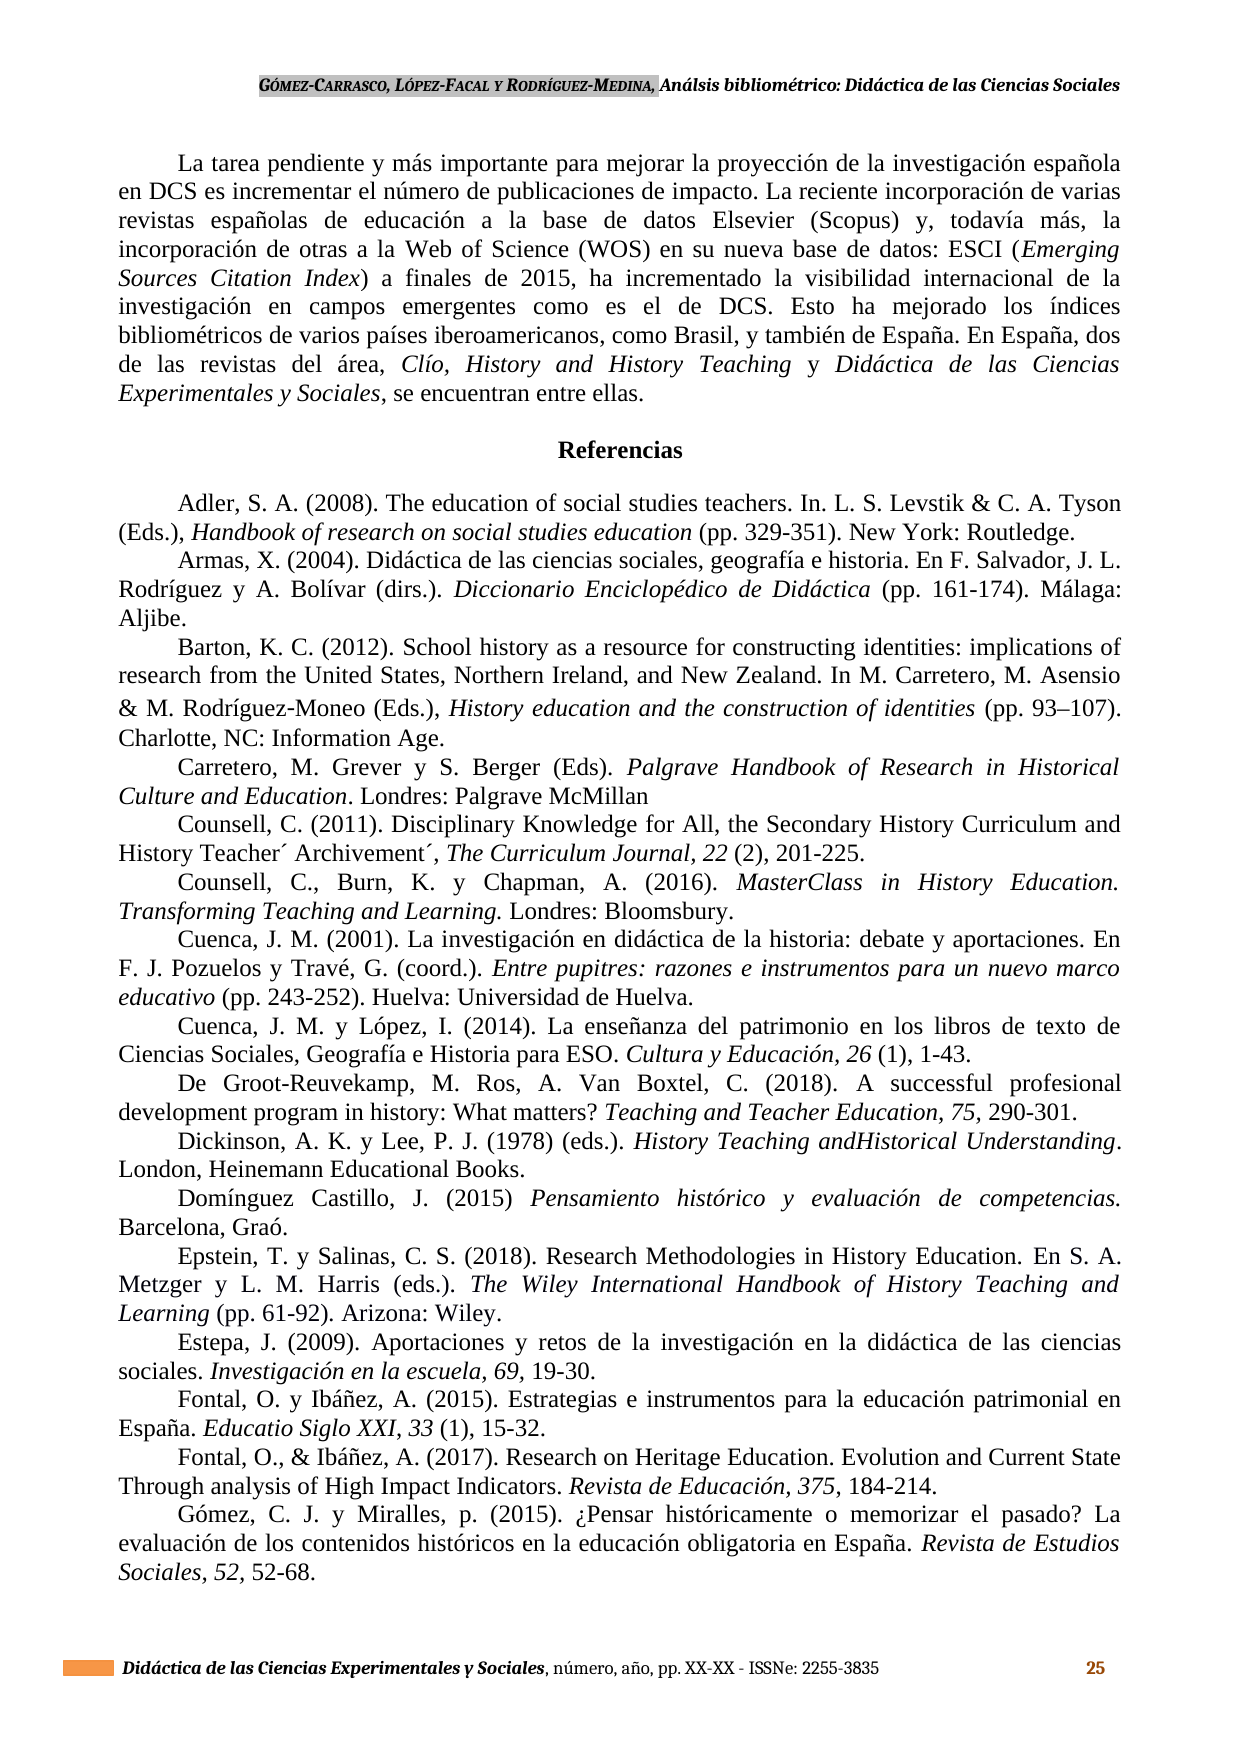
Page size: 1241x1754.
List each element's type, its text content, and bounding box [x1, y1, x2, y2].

text Barton, K. C. (2012). School history as a resource for constructing identities: implications of research from the United States, Northern Ireland, and New Zealand. In M. Carretero, M. Asensio & M. Rodríguez‐Moneo (Eds.), History education and the construction of identities (pp. 93–107). Charlotte, NC: Information Age. [118, 632, 1122, 752]
text Cuenca, J. M. y López, I. (2014). La enseñanza del patrimonio en los libros de texto de Ciencias Sociales, Geografía e Historia para ESO. Cultura y Educación, 26 (1), 1-43. [118, 1011, 1122, 1068]
text Domínguez Castillo, J. (2015) Pensamiento histórico y evaluación de competencias. Barcelona, Graó. [118, 1183, 1122, 1241]
text De Groot-Reuvekamp, M. Ros, A. Van Boxtel, C. (2018). A successful profesional development program in history: What matters? Teaching and Teacher Education, 75, 290-301. [118, 1068, 1122, 1126]
text Epstein, T. y Salinas, C. S. (2018). Research Methodologies in History Education. En S. A. Metzger y L. M. Harris (eds.). The Wiley International Handbook of History Teaching and Learning (pp. 61-92). Arizona: Wiley. [118, 1241, 1122, 1327]
text Fontal, O., & Ibáñez, A. (2017). Research on Heritage Education. Evolution and Current State Through analysis of High Impact Indicators. Revista de Educación, 375, 184-214. [118, 1442, 1122, 1499]
text Carretero, M. Grever y S. Berger (Eds). Palgrave Handbook of Research in Historical Culture and Education. Londres: Palgrave McMillan [118, 752, 1122, 809]
text Dickinson, A. K. y Lee, P. J. (1978) (eds.). History Teaching andHistorical Understanding. London, Heinemann Educational Books. [118, 1126, 1122, 1183]
text Referencias [118, 435, 1122, 464]
text La tarea pendiente y más importante para mejorar la proyección de la investigación española en DCS es incrementar el número de publicaciones de impacto. La reciente incorporación de varias revistas españolas de educación a la base de datos Elsevier (Scopus) y, todavía más, la incorporación de otras a la Web of Science (WOS) en su nueva base de datos: ESCI (Emerging Sources Citation Index) a finales de 2015, ha incrementado la visibilidad internacional de la investigación en campos emergentes como es el de DCS. Esto ha mejorado los índices bibliométricos de varios países iberoamericanos, como Brasil, y también de España. En España, dos de las revistas del área, Clío, History and History Teaching y Didáctica de las Ciencias Experimentales y Sociales, se encuentran entre ellas. [118, 148, 1122, 263]
text Cuenca, J. M. (2001). La investigación en didáctica de la historia: debate y aportaciones. En F. J. Pozuelos y Travé, G. (coord.). Entre pupitres: razones e instrumentos para un nuevo marco educativo (pp. 243-252). Huelva: Universidad de Huelva. [118, 924, 1122, 1011]
text Fontal, O. y Ibáñez, A. (2015). Estrategias e instrumentos para la educación patrimonial en España. Educatio Siglo XXI, 33 (1), 15-32. [118, 1384, 1122, 1442]
text Counsell, C. (2011). Disciplinary Knowledge for All, the Secondary History Curriculum and History Teacher´ Archivement´, The Curriculum Journal, 22 (2), 201-225. [118, 809, 1122, 867]
text Counsell, C., Burn, K. y Chapman, A. (2016). MasterClass in History Education. Transforming Teaching and Learning. Londres: Bloomsbury. [118, 867, 1122, 924]
text Adler, S. A. (2008). The education of social studies teachers. In. L. S. Levstik & C. A. Tyson (Eds.), Handbook of research on social studies education (pp. 329-351). New York: Routledge. [118, 488, 1122, 546]
text Estepa, J. (2009). Aportaciones y retos de la investigación en la didáctica de las ciencias sociales. Investigación en la escuela, 69, 19-30. [118, 1327, 1122, 1384]
text Armas, X. (2004). Didáctica de las ciencias sociales, geografía e historia. En F. Salvador, J. L. Rodríguez y A. Bolívar (dirs.). Diccionario Enciclopédico de Didáctica (pp. 161-174). Málaga: Aljibe. [118, 546, 1122, 632]
text Gómez, C. J. y Miralles, p. (2015). ¿Pensar históricamente o memorizar el pasado? La evaluación de los contenidos históricos en la educación obligatoria en España. Revista de Estudios Sociales, 52, 52-68. [118, 1499, 1122, 1586]
